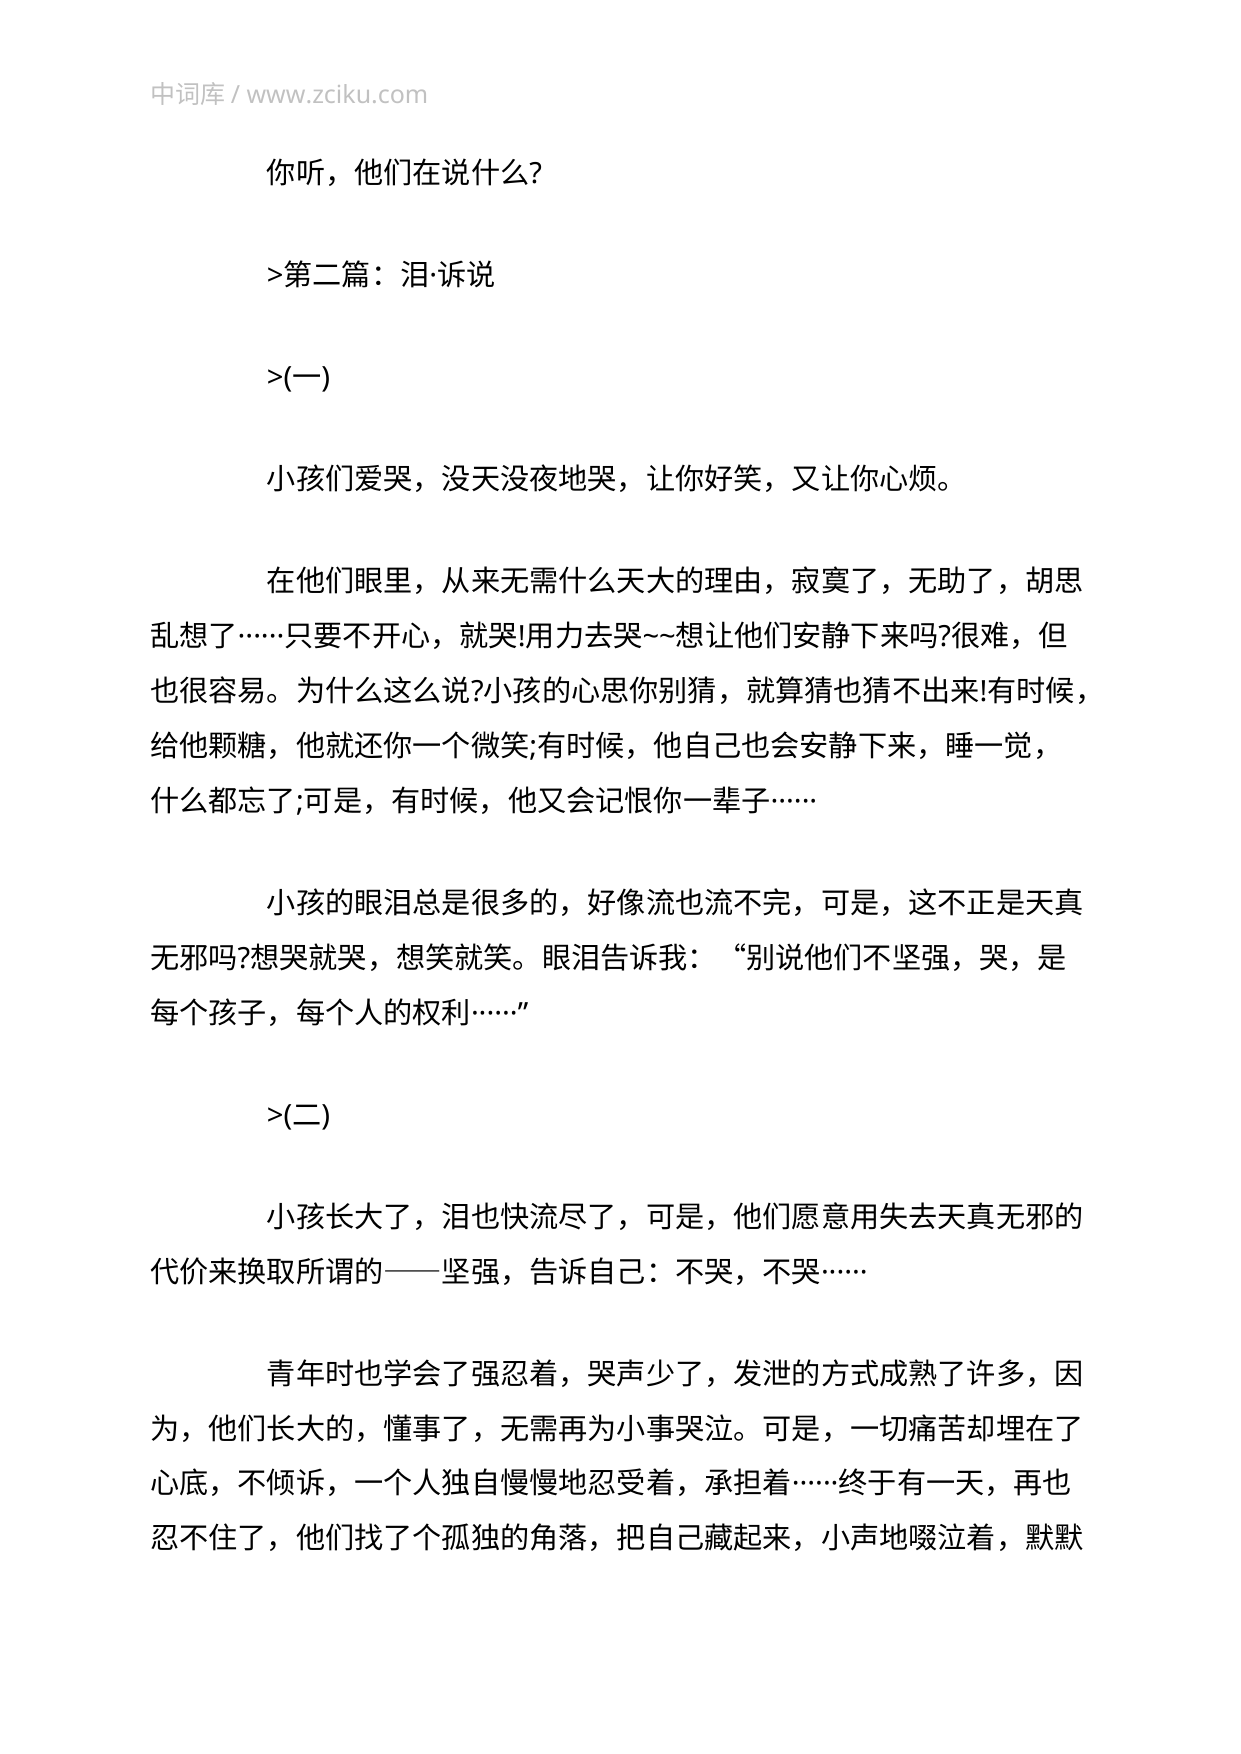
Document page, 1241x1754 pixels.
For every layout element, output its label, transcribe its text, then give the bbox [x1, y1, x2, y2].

text >(一) [150, 354, 1090, 396]
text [150, 1350, 1090, 1557]
text 小孩长大了，泪也快流尽了，可是，他们愿意用失去天真无邪的代价来换取所谓的——坚强，告诉自己：不哭，不哭······ [150, 1193, 1090, 1291]
text 小孩的眼泪总是很多的，好像流也流不完，可是，这不正是天真无邪吗?想哭就哭，想笑就笑。眼泪告诉我：“别说他们不坚强，哭，是每个孩子，每个人的权利······” [150, 879, 1090, 1032]
text 你听，他们在说什么? [150, 150, 1090, 192]
text 在他们眼里，从来无需什么天大的理由，寂寞了，无助了，胡思乱想了······只要不开心，就哭!用力去哭~~想让他们安静下来吗?很难，但也很容易。为什么这么说?小孩的心思你别猜，就算猜也猜不出来!有时候，给他颗糖，他就还你一个微笑;有时候，他自己也会安静下来，睡一觉，什么都忘了;可是，有时候，他又会记恨你一辈子······ [150, 558, 1090, 820]
text 小孩们爱哭，没天没夜地哭，让你好笑，又让你心烦。 [150, 456, 1090, 498]
text >(二) [150, 1091, 1090, 1134]
text >第二篇：泪·诉说 [150, 252, 1090, 294]
